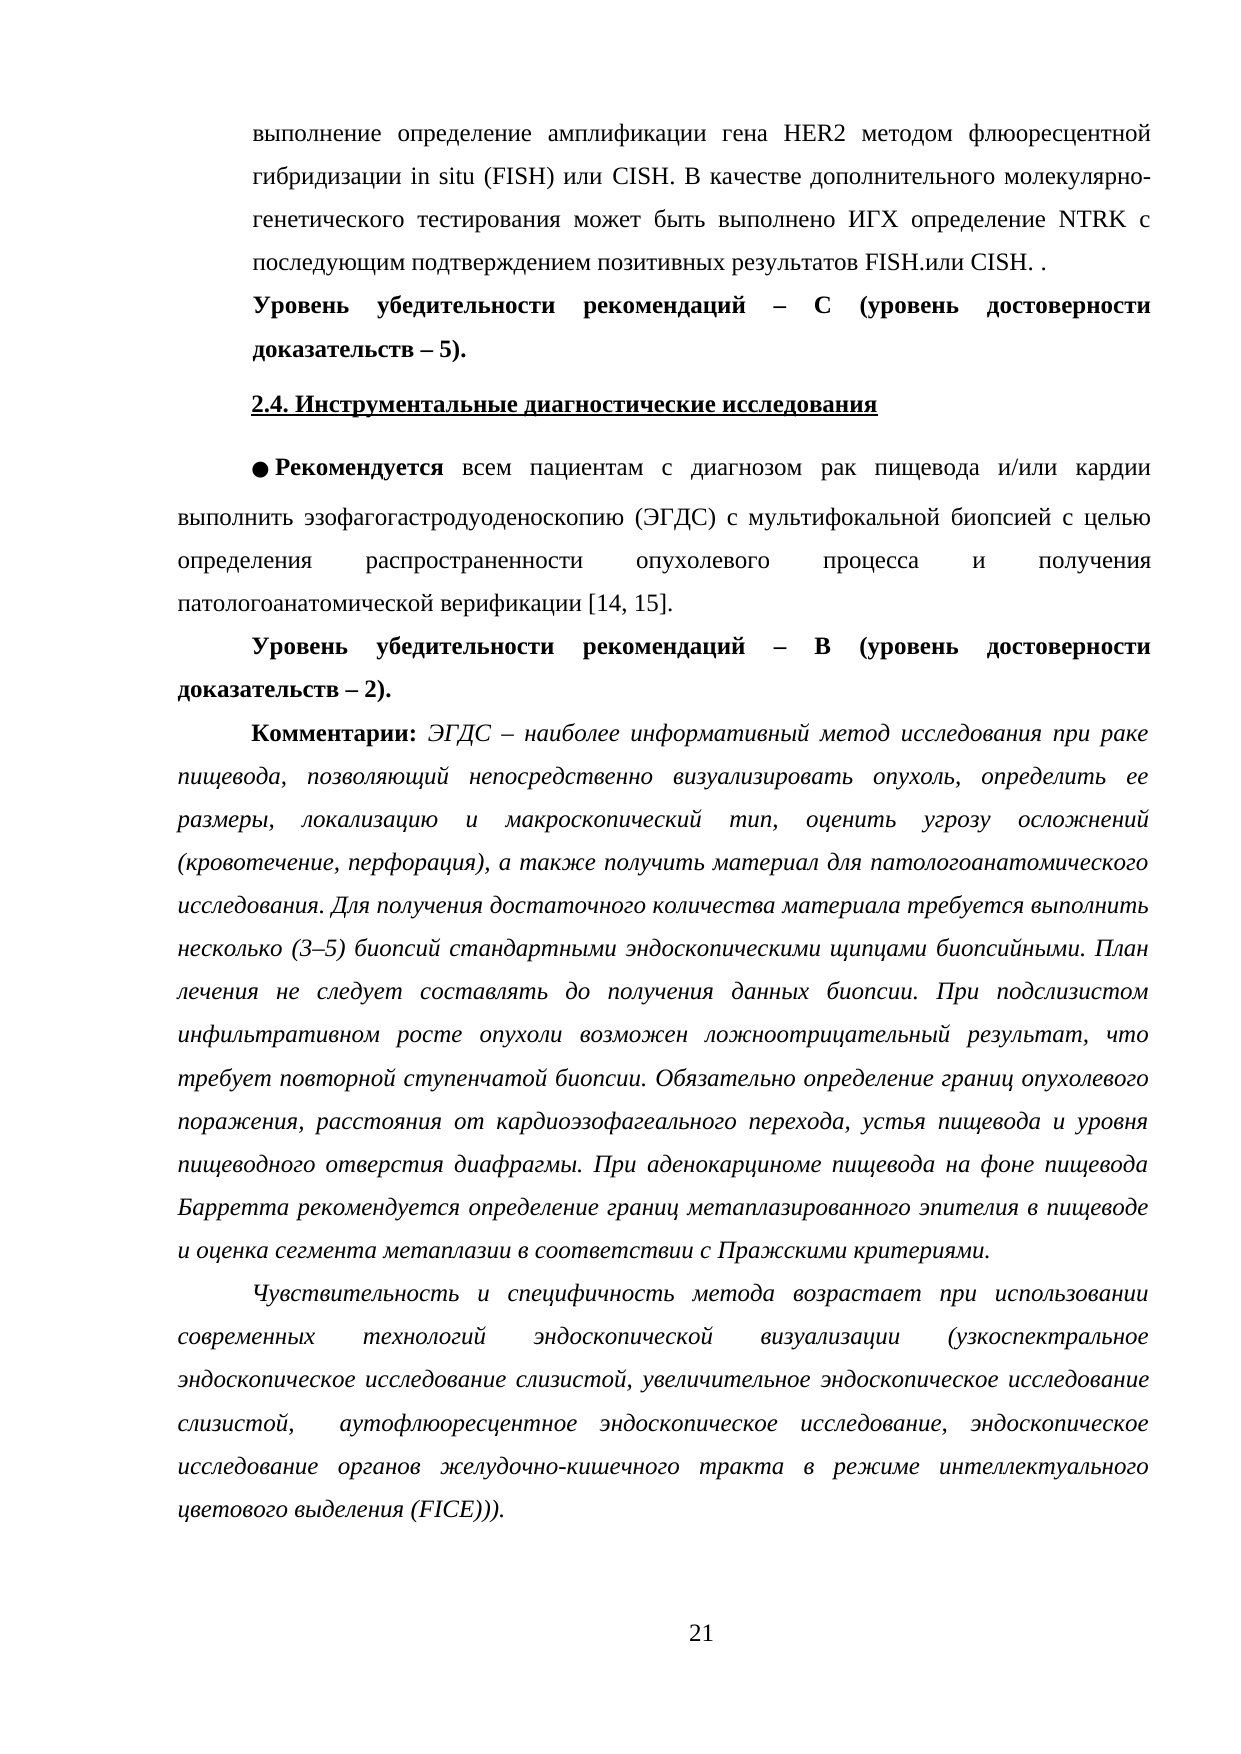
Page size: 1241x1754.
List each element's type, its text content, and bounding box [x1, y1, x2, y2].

text Комментарии: ЭГДС – наиболее информативный метод исследования при раке пищевода, позволяющий непосредственно визуализировать опухоль, определить ее размеры, локализацию и макроскопический тип, оценить угрозу осложнений (кровотечение, перфорация), а также получить материал для патологоанатомического исследования. Для получения достаточного количества материала требуется выполнить несколько (3–5) биопсий стандартными эндоскопическими щипцами биопсийными. План лечения не следует составлять до получения данных биопсии. При подслизистом инфильтративном росте опухоли возможен ложноотрицательный результат, что требует повторной ступенчатой биопсии. Обязательно определение границ опухолевого поражения, расстояния от кардиоэзофагеального перехода, устья пищевода и уровня пищеводного отверстия диафрагмы. При аденокарциноме пищевода на фоне пищевода Барретта рекомендуется определение границ метаплазированного эпителия в пищеводе и оценка сегмента метаплазии в соответствии с Пражскими критериями. [177, 718, 1152, 1264]
text Уровень убедительности рекомендаций – В (уровень достоверности доказательств – 2). [177, 631, 1152, 703]
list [215, 118, 1152, 276]
text Уровень убедительности рекомендаций – C (уровень достоверности доказательств – 5). [252, 291, 1152, 362]
text Рекомендуется всем пациентам с диагнозом рак пищевода и/или кардии выполнить эзофагогастродуоденоскопию (ЭГДС) с мультифокальной биопсией с целью определения распространенности опухолевого процесса и получения патологоанатомической верификации [14, 15]. [177, 445, 1152, 617]
text Чувствительность и специфичность метода возрастает при использовании современных технологий эндоскопической визуализации (узкоспектральное эндоскопическое исследование слизистой, увеличительное эндоскопическое исследование слизистой, аутофлюоресцентное эндоскопическое исследование, эндоскопическое исследование органов желудочно-кишечного тракта в режиме интеллектуального цветового выделения (FICE))). [177, 1278, 1152, 1523]
subtitle 2.4. Инструментальные диагностические исследования [177, 389, 1152, 418]
